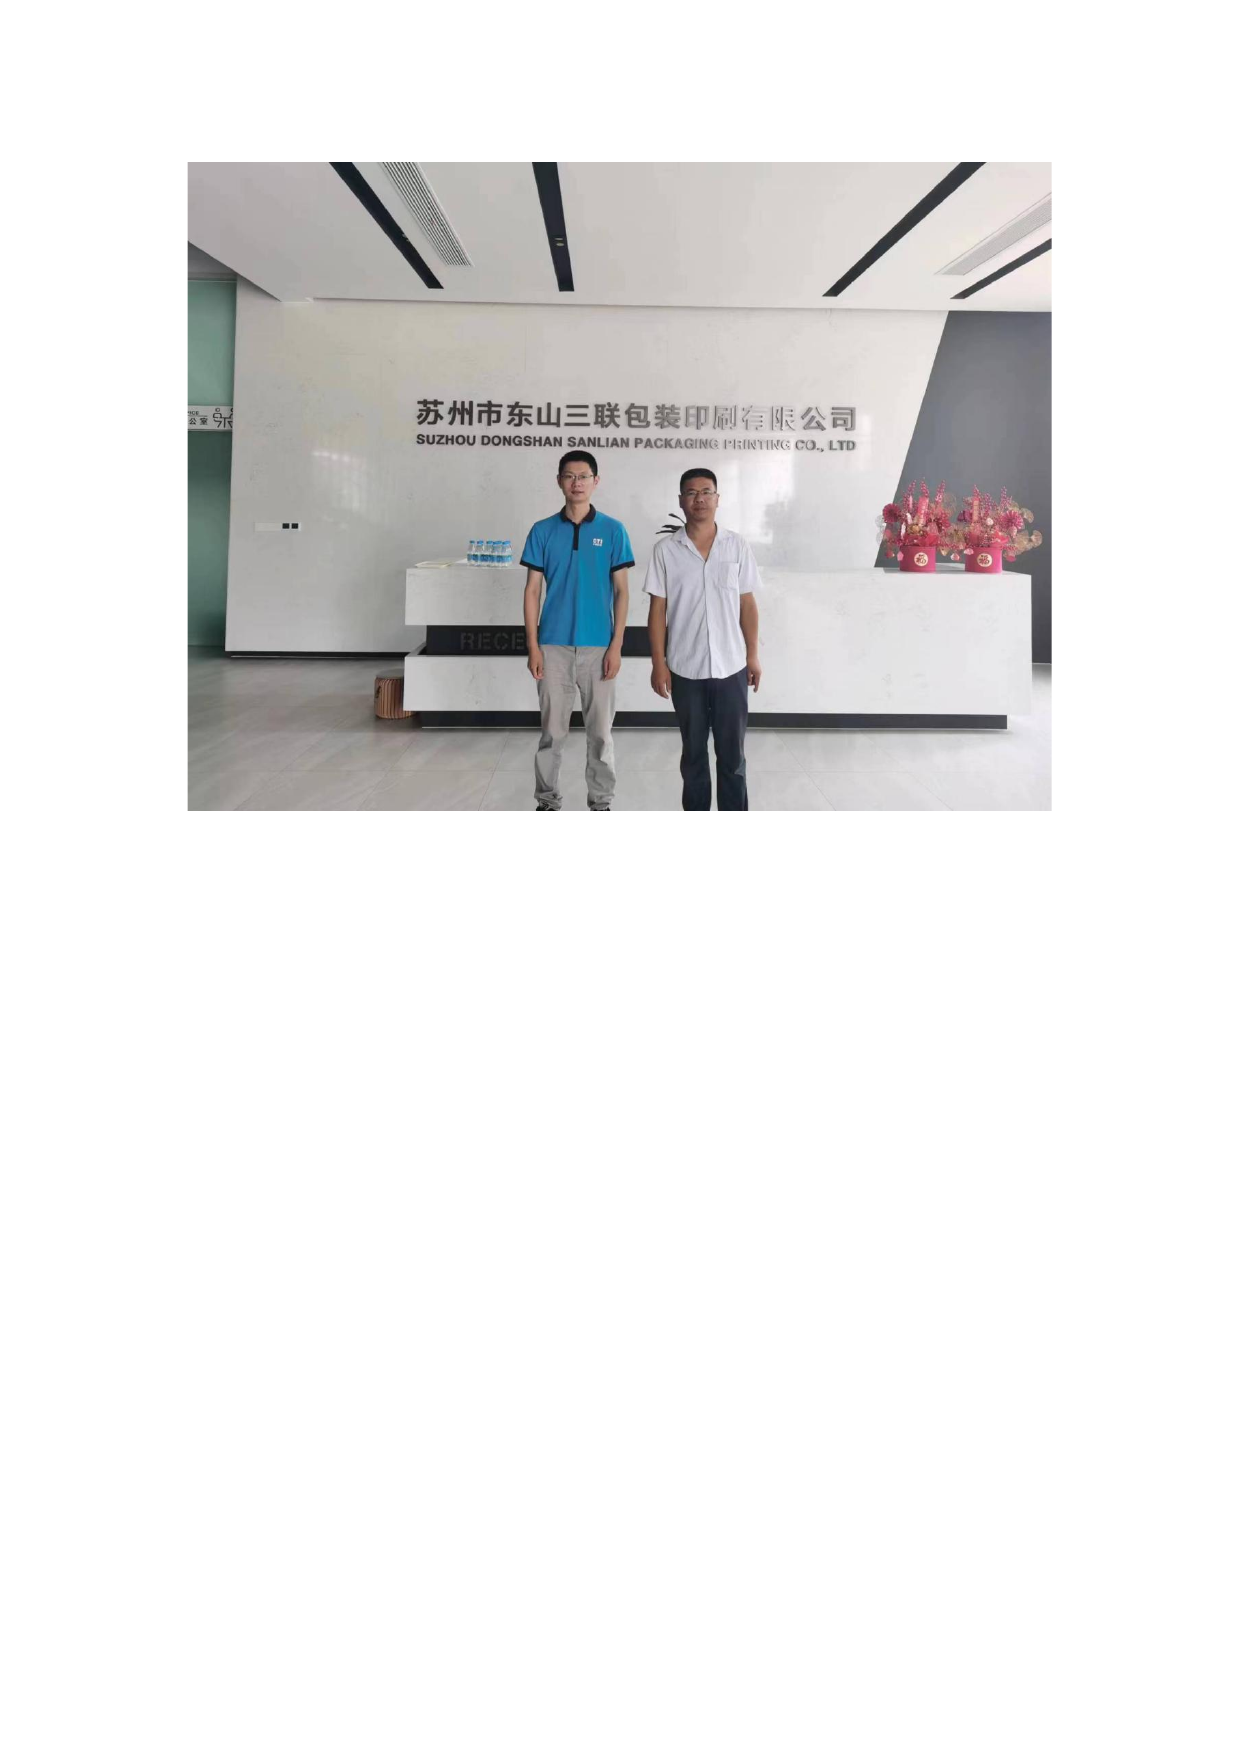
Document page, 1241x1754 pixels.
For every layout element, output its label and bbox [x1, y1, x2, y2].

picture [187, 162, 1052, 811]
